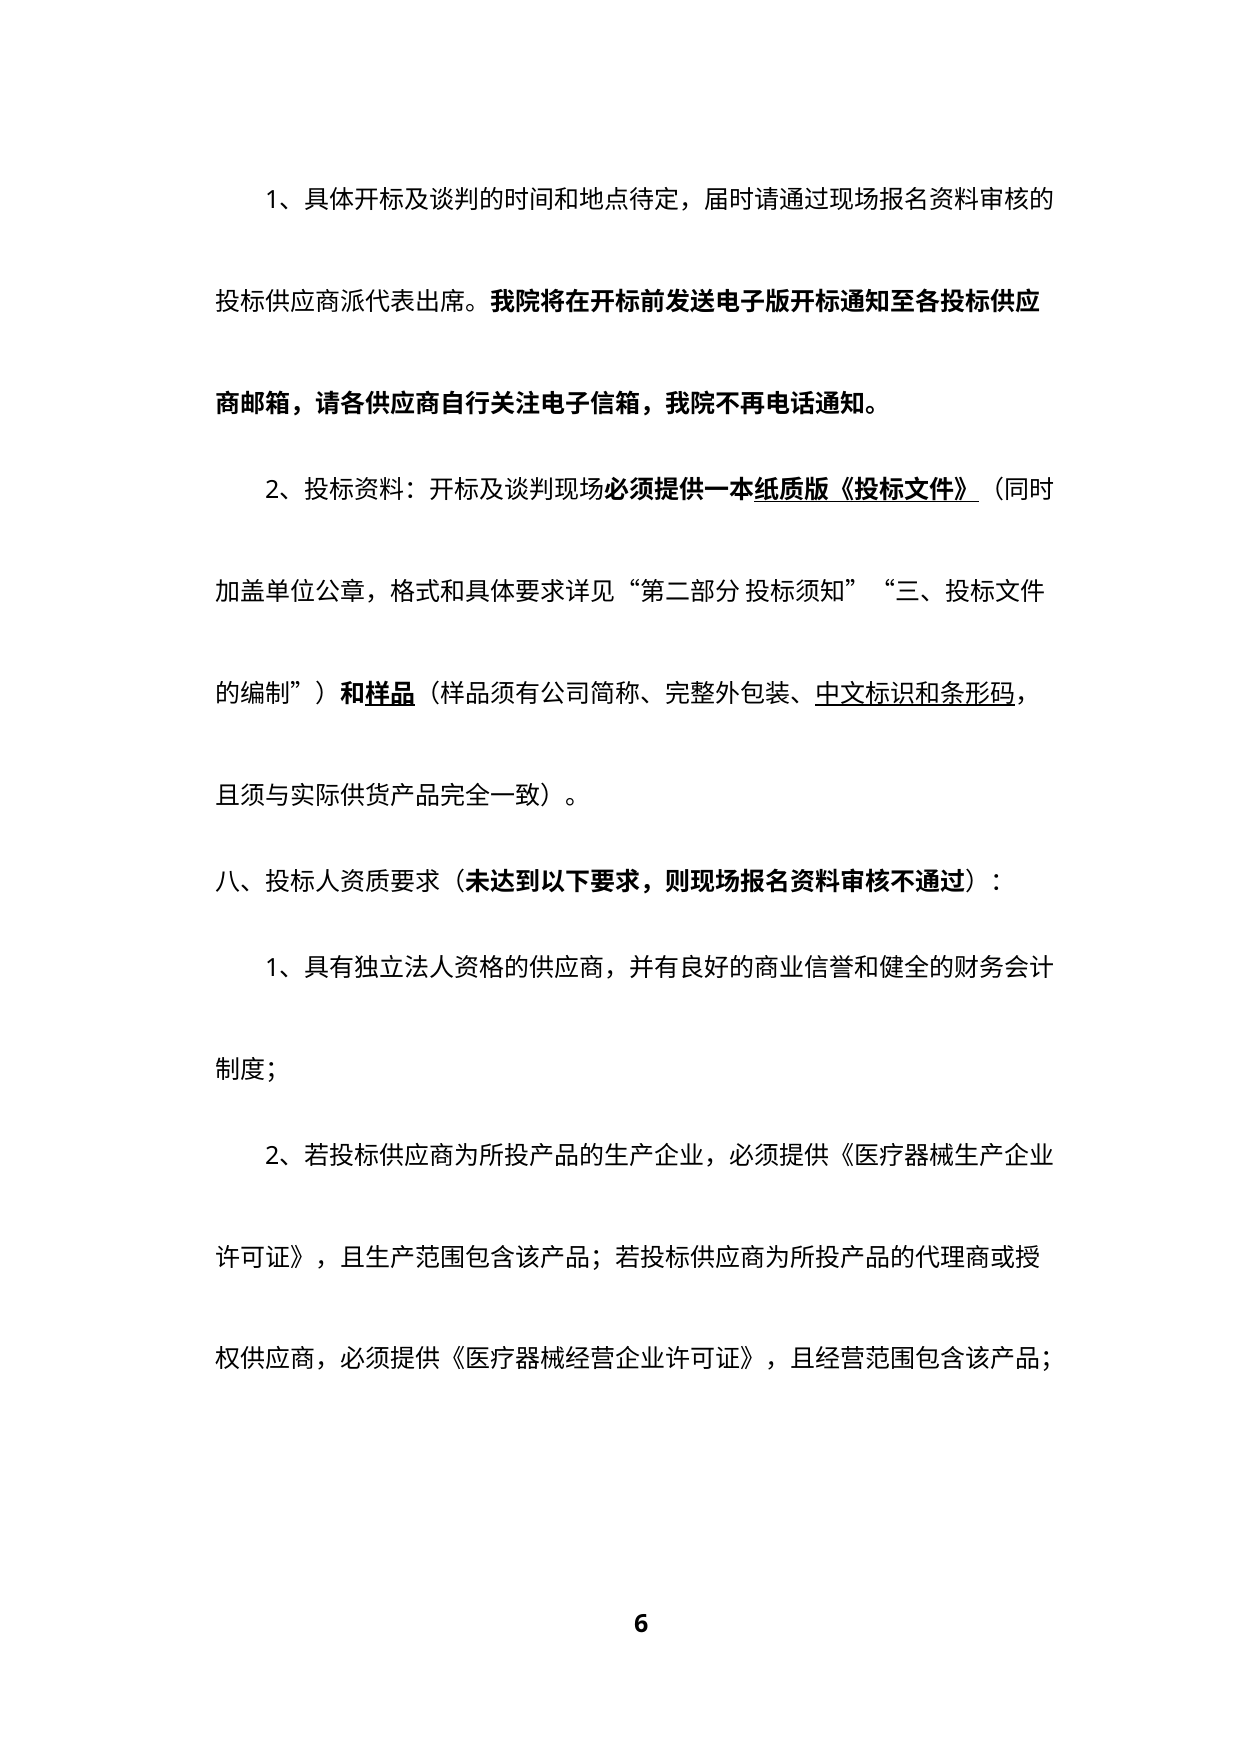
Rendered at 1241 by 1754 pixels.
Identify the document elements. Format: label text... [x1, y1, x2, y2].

text 1、具有独立法人资格的供应商，并有良好的商业信誉和健全的财务会计制度； [215, 931, 1063, 1101]
text 2、若投标供应商为所投产品的生产企业，必须提供《医疗器械生产企业许可证》，且生产范围包含该产品；若投标供应商为所投产品的代理商或授权供应商，必须提供《医疗器械经营企业许可证》，且经营范围包含该产品； [215, 1119, 1063, 1391]
text 2、投标资料：开标及谈判现场必须提供一本纸质版《投标文件》（同时加盖单位公章，格式和具体要求详见“第二部分 投标须知”“三、投标文件的编制”）和样品（样品须有公司简称、完整外包装、中文标识和条形码，且须与实际供货产品完全一致）。 [215, 454, 1063, 827]
text 八、投标人资质要求（未达到以下要求，则现场报名资料审核不通过）： [215, 845, 1063, 913]
text 1、具体开标及谈判的时间和地点待定，届时请通过现场报名资料审核的投标供应商派代表出席。我院将在开标前发送电子版开标通知至各投标供应商邮箱，请各供应商自行关注电子信箱，我院不再电话通知。 [215, 164, 1063, 436]
